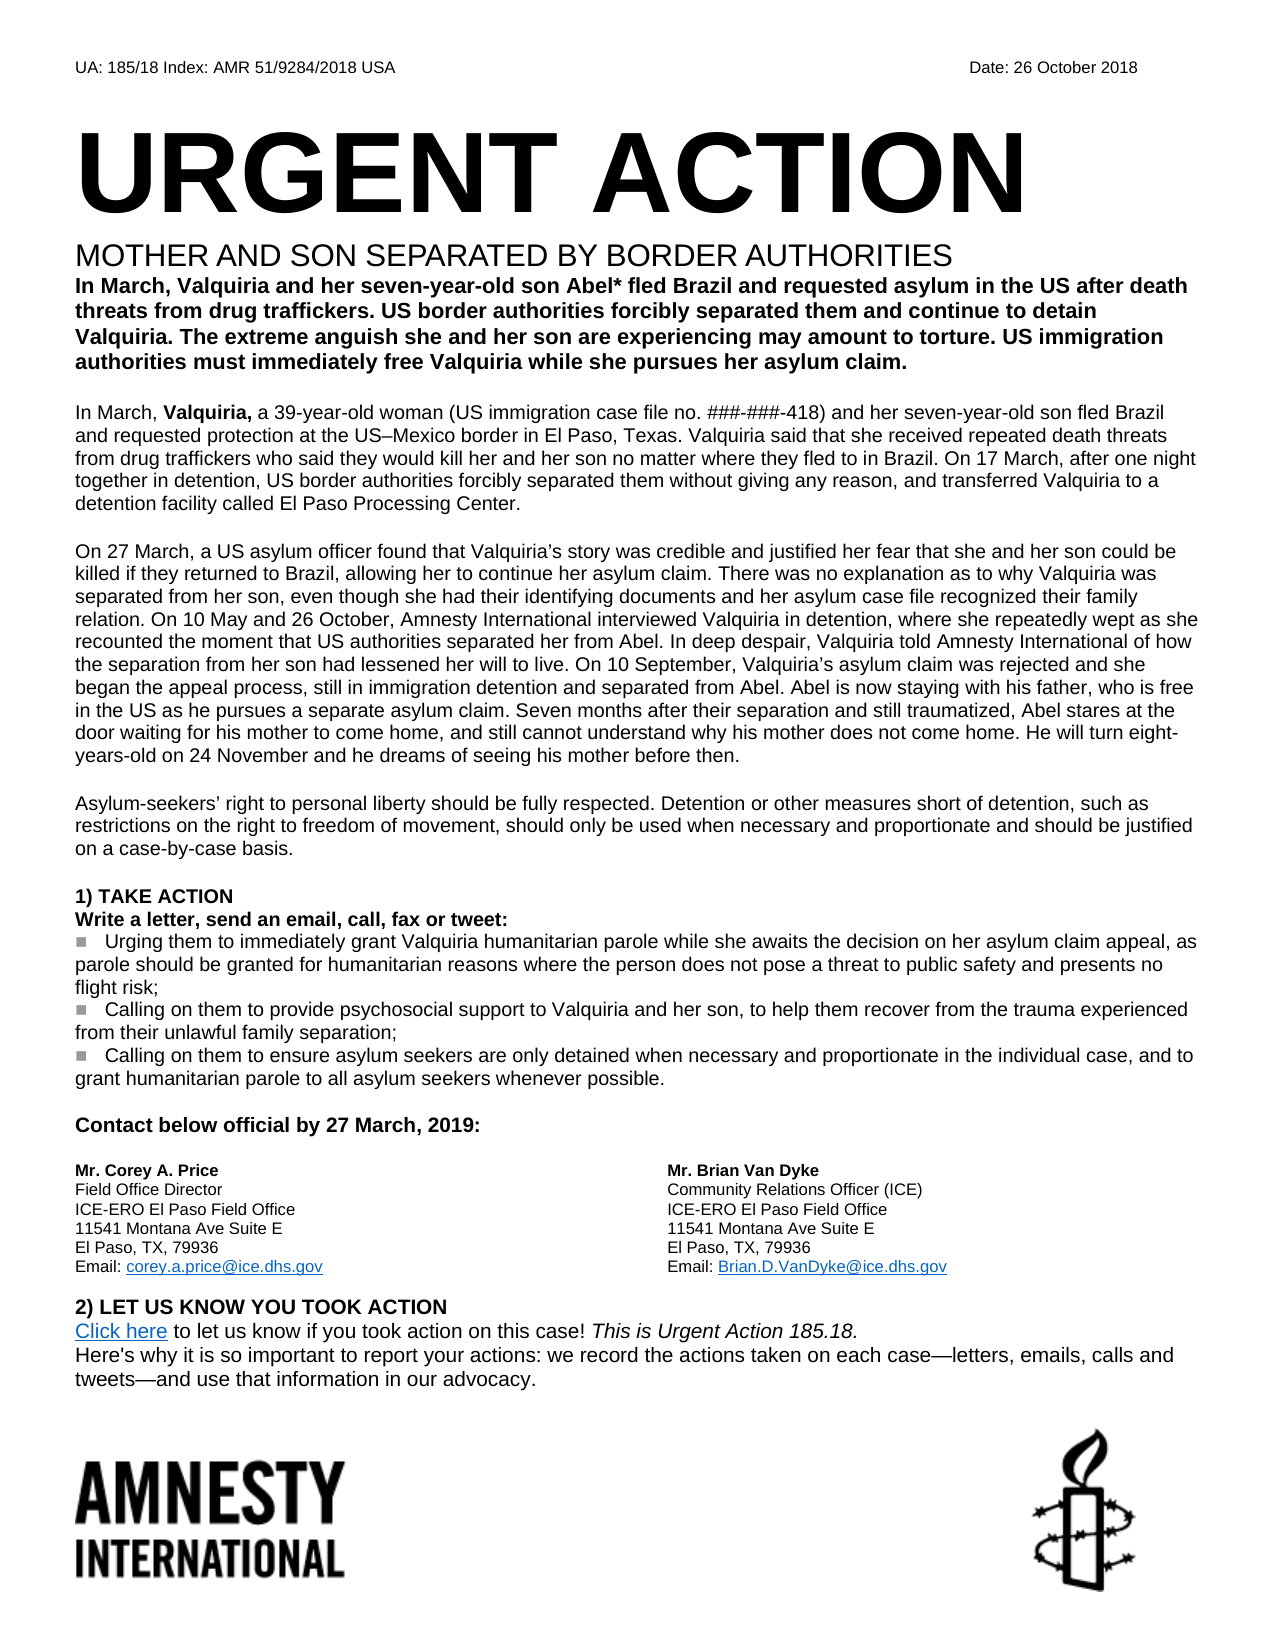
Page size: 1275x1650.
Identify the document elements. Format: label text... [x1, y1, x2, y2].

subtitle Email: Brian.D.VanDyke@ice.dhs.gov [667, 1257, 1200, 1276]
text 2) LET US KNOW YOU TOOK ACTION [75, 1295, 1200, 1319]
subtitle URGENT ACTION [75, 105, 1200, 237]
list Urging them to immediately grant Valquiria humanitarian parole while she awaits the decision on her asylum claim appeal, as parole should be granted for humanitarian reasons where the person does not pose a threat to public safety and presents no flight risk; [75, 930, 1200, 998]
subtitle El Paso, TX, 79936 [75, 1238, 608, 1257]
list Calling on them to provide psychosocial support to Valquiria and her son, to help them recover from the trauma experienced from their unlawful family separation; [75, 998, 1200, 1044]
subtitle Email: corey.a.price@ice.dhs.gov [75, 1257, 608, 1276]
subtitle Community Relations Officer (ICE) [667, 1180, 1200, 1199]
subtitle 11541 Montana Ave Suite E [667, 1218, 1200, 1238]
subtitle 1) TAKE ACTION [75, 885, 1200, 907]
picture [75, 1428, 1136, 1592]
text On 27 March, a US asylum officer found that Valquiria’s story was credible and justified her fear that she and her son could be killed if they returned to Brazil, allowing her to continue her asylum claim. There was no explanation as to why Valquiria was separated from her son, even though she had their identifying documents and her asylum case file recognized their family relation. On 10 May and 26 October, Amnesty International interviewed Valquiria in detention, where she repeatedly wept as she recounted the moment that US authorities separated her from Abel. In deep despair, Valquiria told Amnesty International of how the separation from her son had lessened her will to live. On 10 September, Valquiria’s asylum claim was rejected and she began the appeal process, still in immigration detention and separated from Abel. Abel is now staying with his father, who is free in the US as he pursues a separate asylum claim. Seven months after their separation and still traumatized, Abel stares at the door waiting for his mother to come home, and still cannot understand why his mother does not come home. He will turn eight-years-old on 24 November and he dreams of seeing his mother before then. [75, 539, 1200, 767]
text In March, Valquiria, a 39-year-old woman (US immigration case file no. ###-###-418) and her seven-year-old son fled Brazil and requested protection at the US–Mexico border in El Paso, Texas. Valquiria said that she received repeated death threats from drug traffickers who said they would kill her and her son no matter where they fled to in Brazil. On 17 March, after one night together in detention, US border authorities forcibly separated them without giving any reason, and transferred Valquiria to a detention facility called El Paso Processing Center. [75, 401, 1200, 514]
subtitle 11541 Montana Ave Suite E [75, 1218, 608, 1238]
subtitle Mr. Brian Van Dyke [667, 1161, 1200, 1180]
list Calling on them to ensure asylum seekers are only detained when necessary and proportionate in the individual case, and to grant humanitarian parole to all asylum seekers whenever possible. [75, 1044, 1200, 1089]
subtitle ICE-ERO El Paso Field Office [75, 1199, 608, 1218]
subtitle Write a letter, send an email, call, fax or tweet: [75, 907, 1200, 930]
text Here's why it is so important to report your actions: we record the actions taken on each case—letters, emails, calls and tweets—and use that information in our advocacy. [75, 1343, 1200, 1391]
text Asylum-seekers’ right to personal liberty should be fully respected. Detention or other measures short of detention, such as restrictions on the right to freedom of movement, should only be used when necessary and proportionate and should be justified on a case-by-case basis. [75, 792, 1200, 860]
text In March, Valquiria and her seven-year-old son Abel* fled Brazil and requested asylum in the US after death threats from drug traffickers. US border authorities forcibly separated them and continue to detain Valquiria. The extreme anguish she and her son are experiencing may amount to torture. US immigration authorities must immediately free Valquiria while she pursues her asylum claim. [75, 273, 1200, 374]
text Click here to let us know if you took action on this case! This is Urgent Action 185.18. [75, 1319, 1200, 1343]
text mother and son SEPARATED by BORDER authorities [75, 237, 1200, 273]
subtitle Contact below official by 27 March, 2019: [75, 1113, 1200, 1137]
subtitle ICE-ERO El Paso Field Office [667, 1199, 1200, 1218]
subtitle El Paso, TX, 79936 [667, 1238, 1200, 1257]
subtitle Mr. Corey A. Price Field Office Director [75, 1161, 608, 1199]
